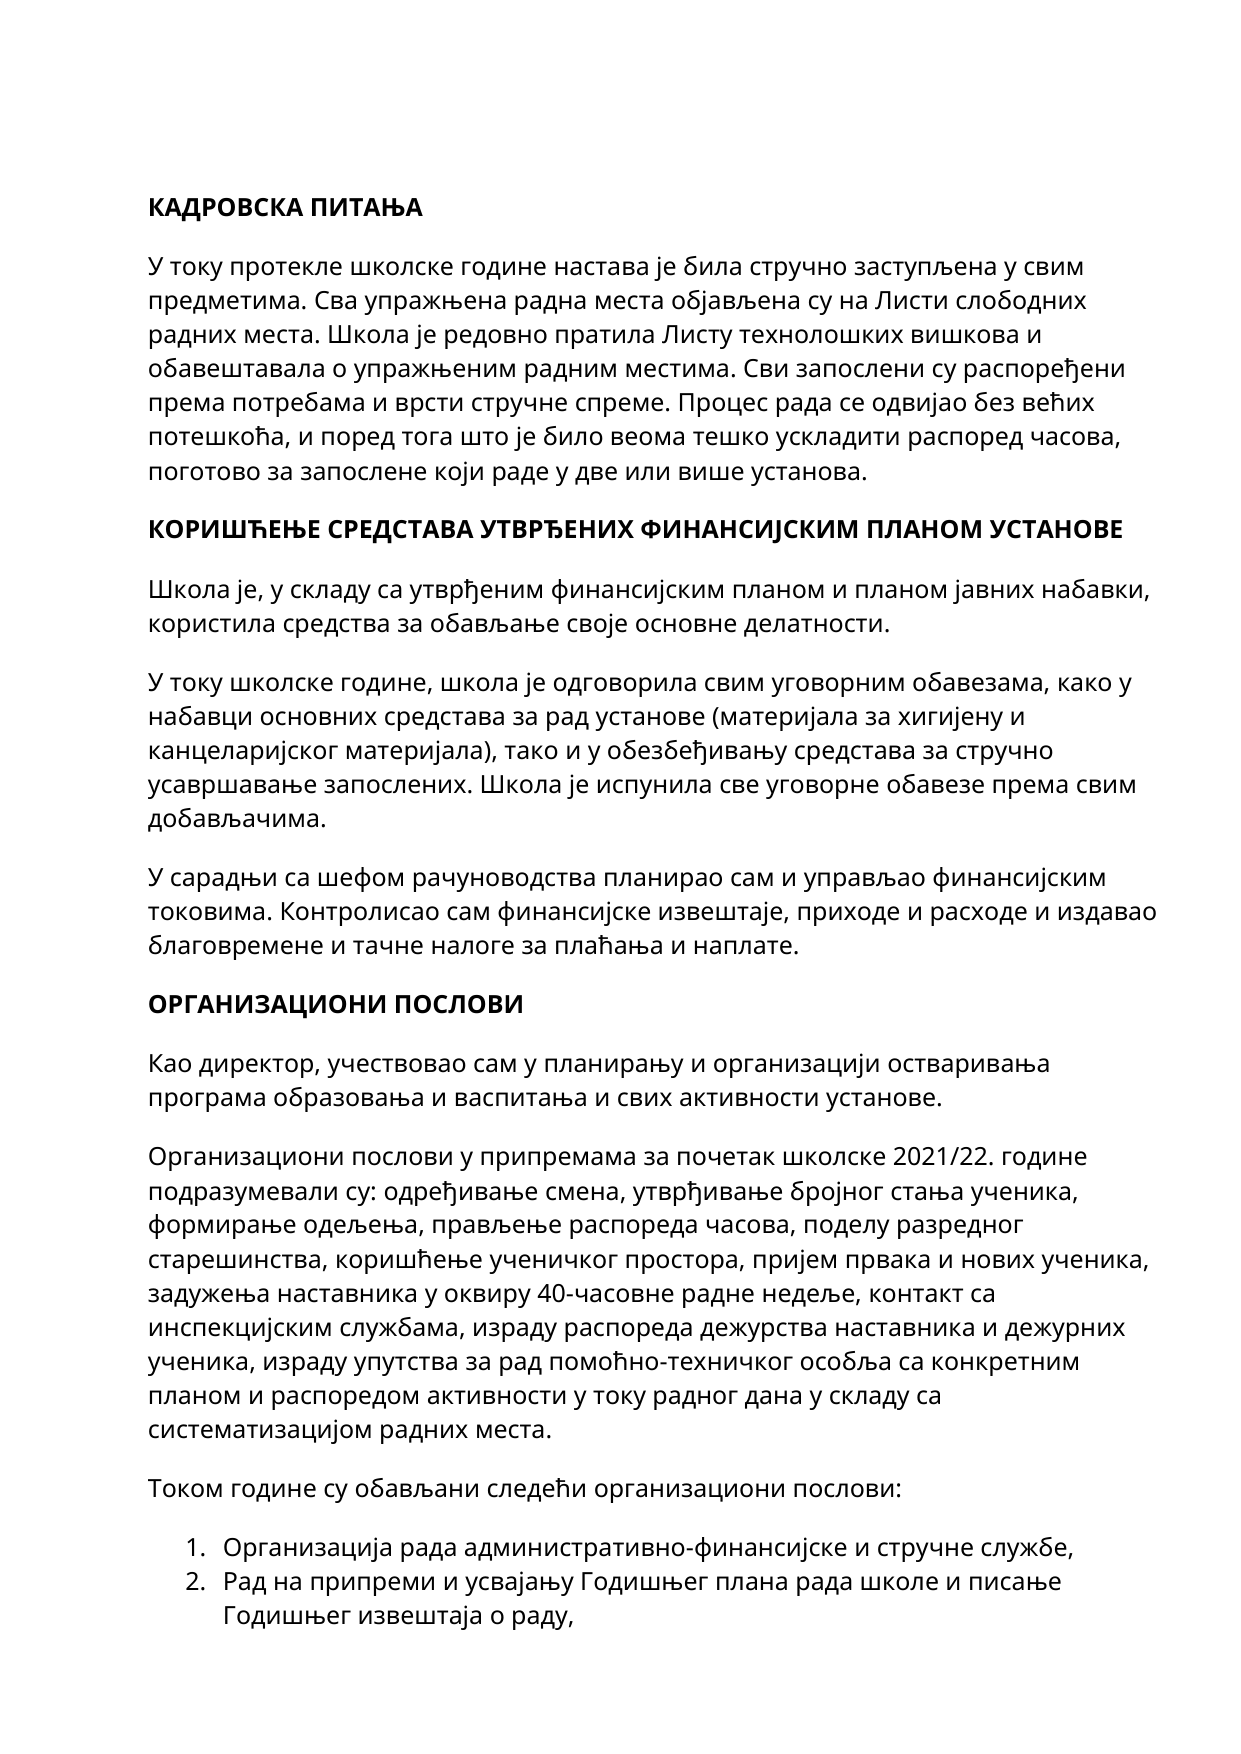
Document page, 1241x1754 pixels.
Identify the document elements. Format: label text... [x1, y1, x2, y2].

text Организациони послови у припремама за почетак школске 2021/22. године подразумевали су: одређивање смена, утврђивање бројног стања ученика, формирање одељења, прављење распореда часова, поделу разредног старешинства, коришћење ученичког простора, пријем првака и нових ученика, задужења наставника у оквиру 40-часовне радне недеље, контакт са инспекцијским службама, израду распореда дежурства наставника и дежурних ученика, израду упутства за рад помоћно-техничког особља са конкретним планом и распоредом активности у току радног дана у складу са систематизацијом радних места. [148, 1139, 1163, 1446]
text У сарадњи са шефом рачуноводства планирао сам и управљао финансијским токовима. Контролисао сам финансијске извештаје, приходе и расходе и издавао благовремене и тачне налоге за плаћања и наплате. [148, 860, 1163, 962]
text Школа је, у складу са утврђеним финансијским планом и планом јавних набавки, користила средства за обављање своје основне делатности. [148, 571, 1163, 639]
list Организација рада административно-финансијске и стручне службе, [185, 1530, 1163, 1564]
text У току протекле школске године настава је била стручно заступљена у свим предметима. Сва упражњена радна места објављена су на Листи слободних радних места. Школа је редовно пратила Листу технолошких вишкова и обавештавала о упражњеним радним местима. Сви запослени су распоређени према потребама и врсти стручне спреме. Процес рада се одвијао без већих потешкоћа, и поред тога што је било веома тешко ускладити распоред часова, поготово за запослене који раде у две или више установа. [148, 249, 1163, 487]
text Као директор, учествовао сам у планирању и организацији остваривања програма образовања и васпитања и свих активности установе. [148, 1046, 1163, 1114]
text Током године су обављани следећи организациони послови: [148, 1471, 1163, 1505]
text КАДРОВСКА ПИТАЊА [148, 190, 1163, 224]
text ОРГАНИЗАЦИОНИ ПОСЛОВИ [148, 987, 1163, 1021]
text У току школске године, школа је одговорила свим уговорним обавезама, како у набавци основних средстава за рад установе (материјала за хигијену и канцеларијског материјала), тако и у обезбеђивању средстава за стручно усавршавање запослених. Школа је испунила све уговорне обавезе према свим добављачима. [148, 664, 1163, 835]
text КОРИШЋЕЊЕ СРЕДСТАВА УТВРЂЕНИХ ФИНАНСИЈСКИМ ПЛАНОМ УСТАНОВЕ [148, 512, 1163, 546]
list Рад на припреми и усвајању Годишњег плана рада школе и писање Годишњег извештаја о раду, [185, 1564, 1163, 1632]
